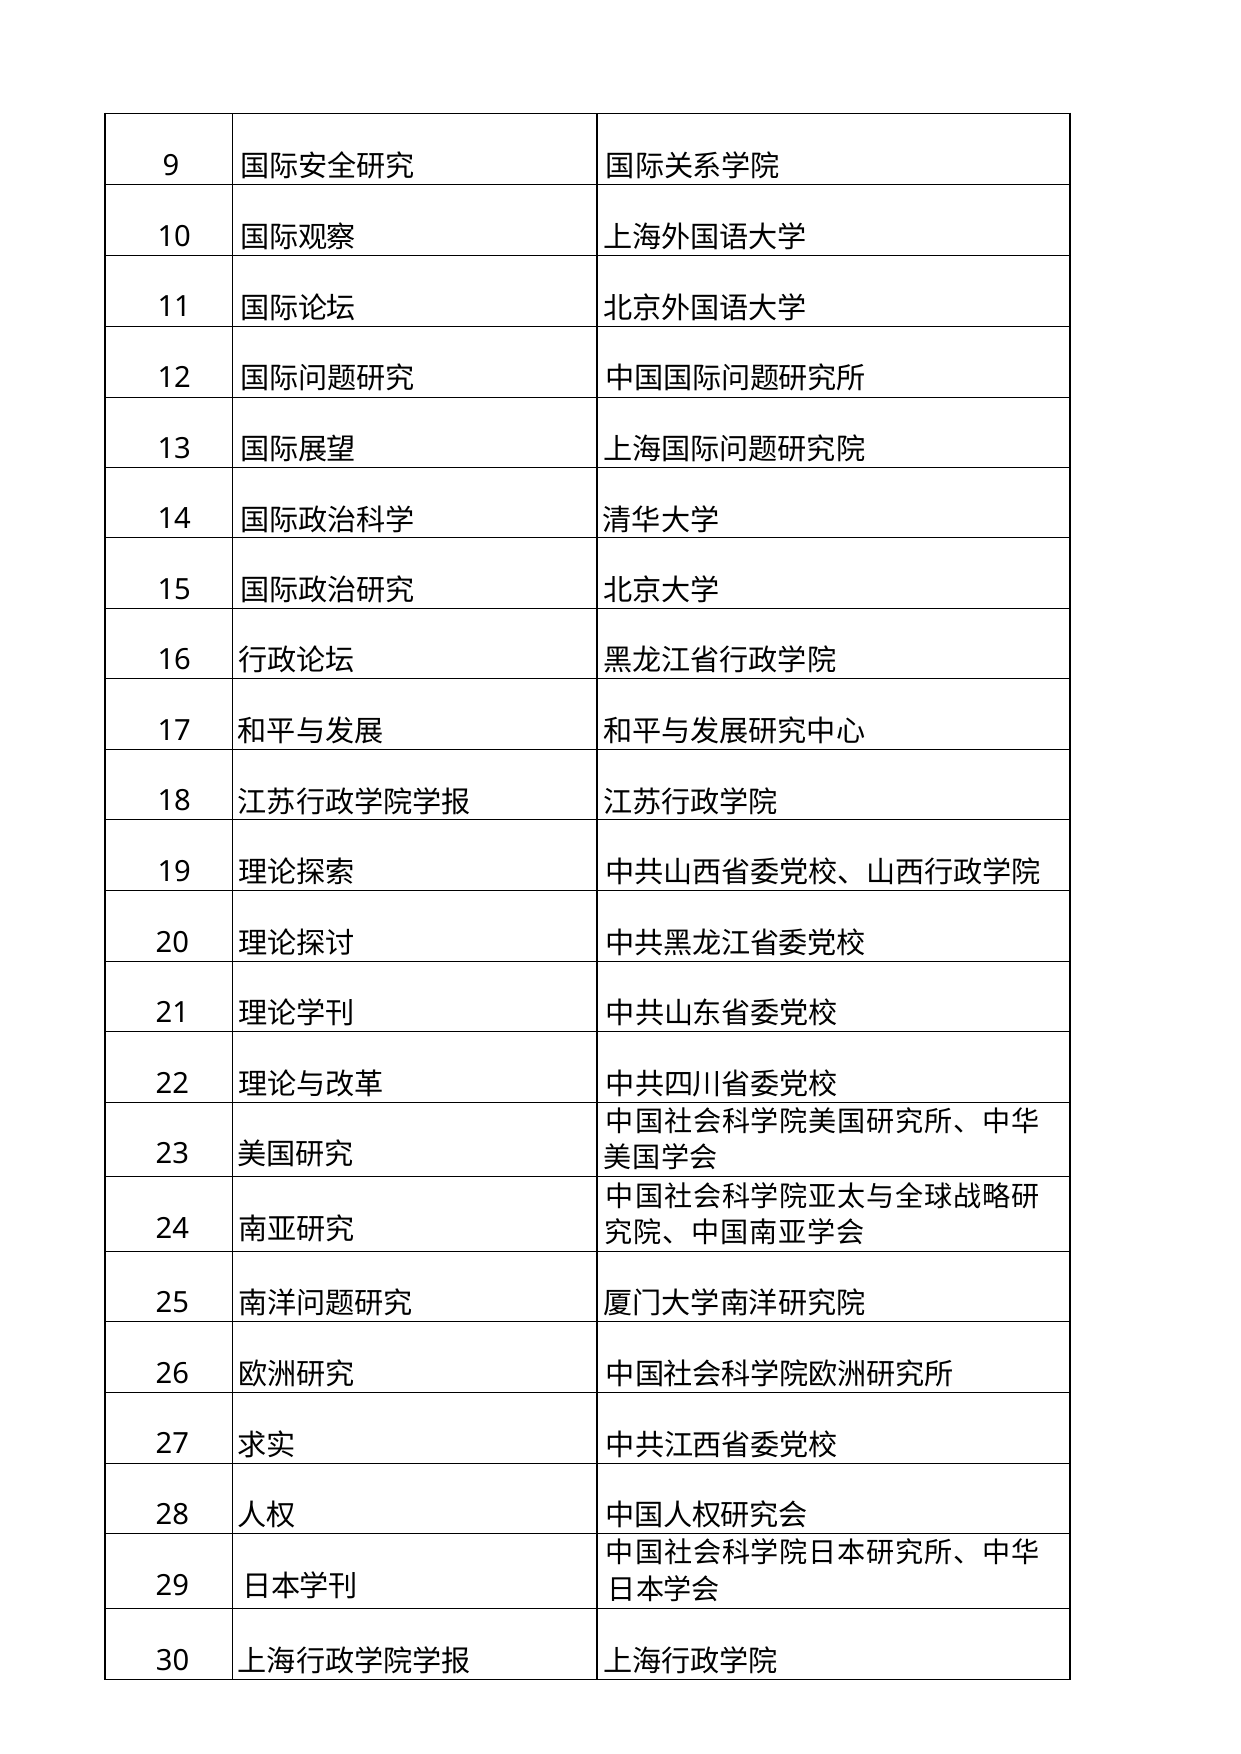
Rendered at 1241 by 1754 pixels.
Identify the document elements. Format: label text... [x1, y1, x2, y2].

table_cell 中国国际问题研究所 [598, 327, 1069, 396]
table_cell 上海国际问题研究院 [598, 398, 1069, 467]
table_cell 11 [106, 256, 232, 326]
table_cell 28 [106, 1464, 232, 1533]
table_cell 厦门大学南洋研究院 [598, 1252, 1069, 1321]
table_cell 15 [106, 538, 232, 608]
table_cell 国际论坛 [233, 256, 596, 326]
table_cell 理论与改革 [233, 1032, 596, 1101]
table_cell 中国人权研究会 [598, 1464, 1069, 1533]
table_cell 10 [106, 185, 232, 255]
table_cell 清华大学 [598, 468, 1069, 537]
table_cell 上海外国语大学 [598, 185, 1069, 255]
table_cell 18 [106, 750, 232, 819]
table_cell 上海行政学院学报 [233, 1609, 596, 1679]
table_cell 中国社会科学院日本研究所、中华 日本学会 [598, 1534, 1069, 1607]
table_cell 国际政治研究 [233, 538, 596, 608]
table_cell 16 [106, 609, 232, 678]
table_header 国际安全研究 [233, 114, 596, 184]
table_cell 美国研究 [233, 1103, 596, 1176]
table_cell 理论探讨 [233, 891, 596, 961]
table_cell 人权 [233, 1464, 596, 1533]
table_cell 和平与发展研究中心 [598, 679, 1069, 749]
table_header 国际关系学院 [598, 114, 1069, 184]
table_cell 中共黑龙江省委党校 [598, 891, 1069, 961]
table_cell 国际问题研究 [233, 327, 596, 396]
table_cell 21 [106, 962, 232, 1031]
table_cell 中共江西省委党校 [598, 1393, 1069, 1462]
table_header 9 [106, 114, 232, 184]
table_cell 北京外国语大学 [598, 256, 1069, 326]
table_cell 理论探索 [233, 820, 596, 890]
table_cell 中共山东省委党校 [598, 962, 1069, 1031]
table_cell 24 [106, 1177, 232, 1251]
table_cell 上海行政学院 [598, 1609, 1069, 1679]
table_cell 19 [106, 820, 232, 890]
table_cell 中国社会科学院美国研究所、中华 美国学会 [598, 1103, 1069, 1176]
table_cell 30 [106, 1609, 232, 1679]
table_cell 求实 [233, 1393, 596, 1462]
table_cell 理论学刊 [233, 962, 596, 1031]
table_cell 14 [106, 468, 232, 537]
table_cell 中国社会科学院亚太与全球战略研 究院、中国南亚学会 [598, 1177, 1069, 1251]
table_cell 29 [106, 1534, 232, 1607]
table_cell 中国社会科学院欧洲研究所 [598, 1322, 1069, 1392]
table_cell 中共四川省委党校 [598, 1032, 1069, 1101]
table_cell 南亚研究 [233, 1177, 596, 1251]
table_cell 北京大学 [598, 538, 1069, 608]
table_cell 17 [106, 679, 232, 749]
table_cell 国际政治科学 [233, 468, 596, 537]
table_cell 国际展望 [233, 398, 596, 467]
table_cell 27 [106, 1393, 232, 1462]
table_cell 23 [106, 1103, 232, 1176]
table_cell 黑龙江省行政学院 [598, 609, 1069, 678]
table_cell 20 [106, 891, 232, 961]
table_cell 江苏行政学院 [598, 750, 1069, 819]
table_cell 13 [106, 398, 232, 467]
table_cell 12 [106, 327, 232, 396]
table_cell 中共山西省委党校、山西行政学院 [598, 820, 1069, 890]
table_cell 和平与发展 [233, 679, 596, 749]
table_cell 26 [106, 1322, 232, 1392]
table_cell 国际观察 [233, 185, 596, 255]
table_cell 欧洲研究 [233, 1322, 596, 1392]
table_cell 日本学刊 [233, 1534, 596, 1607]
table_cell 江苏行政学院学报 [233, 750, 596, 819]
table_cell 25 [106, 1252, 232, 1321]
table_cell 行政论坛 [233, 609, 596, 678]
table_cell 22 [106, 1032, 232, 1101]
table_cell 南洋问题研究 [233, 1252, 596, 1321]
